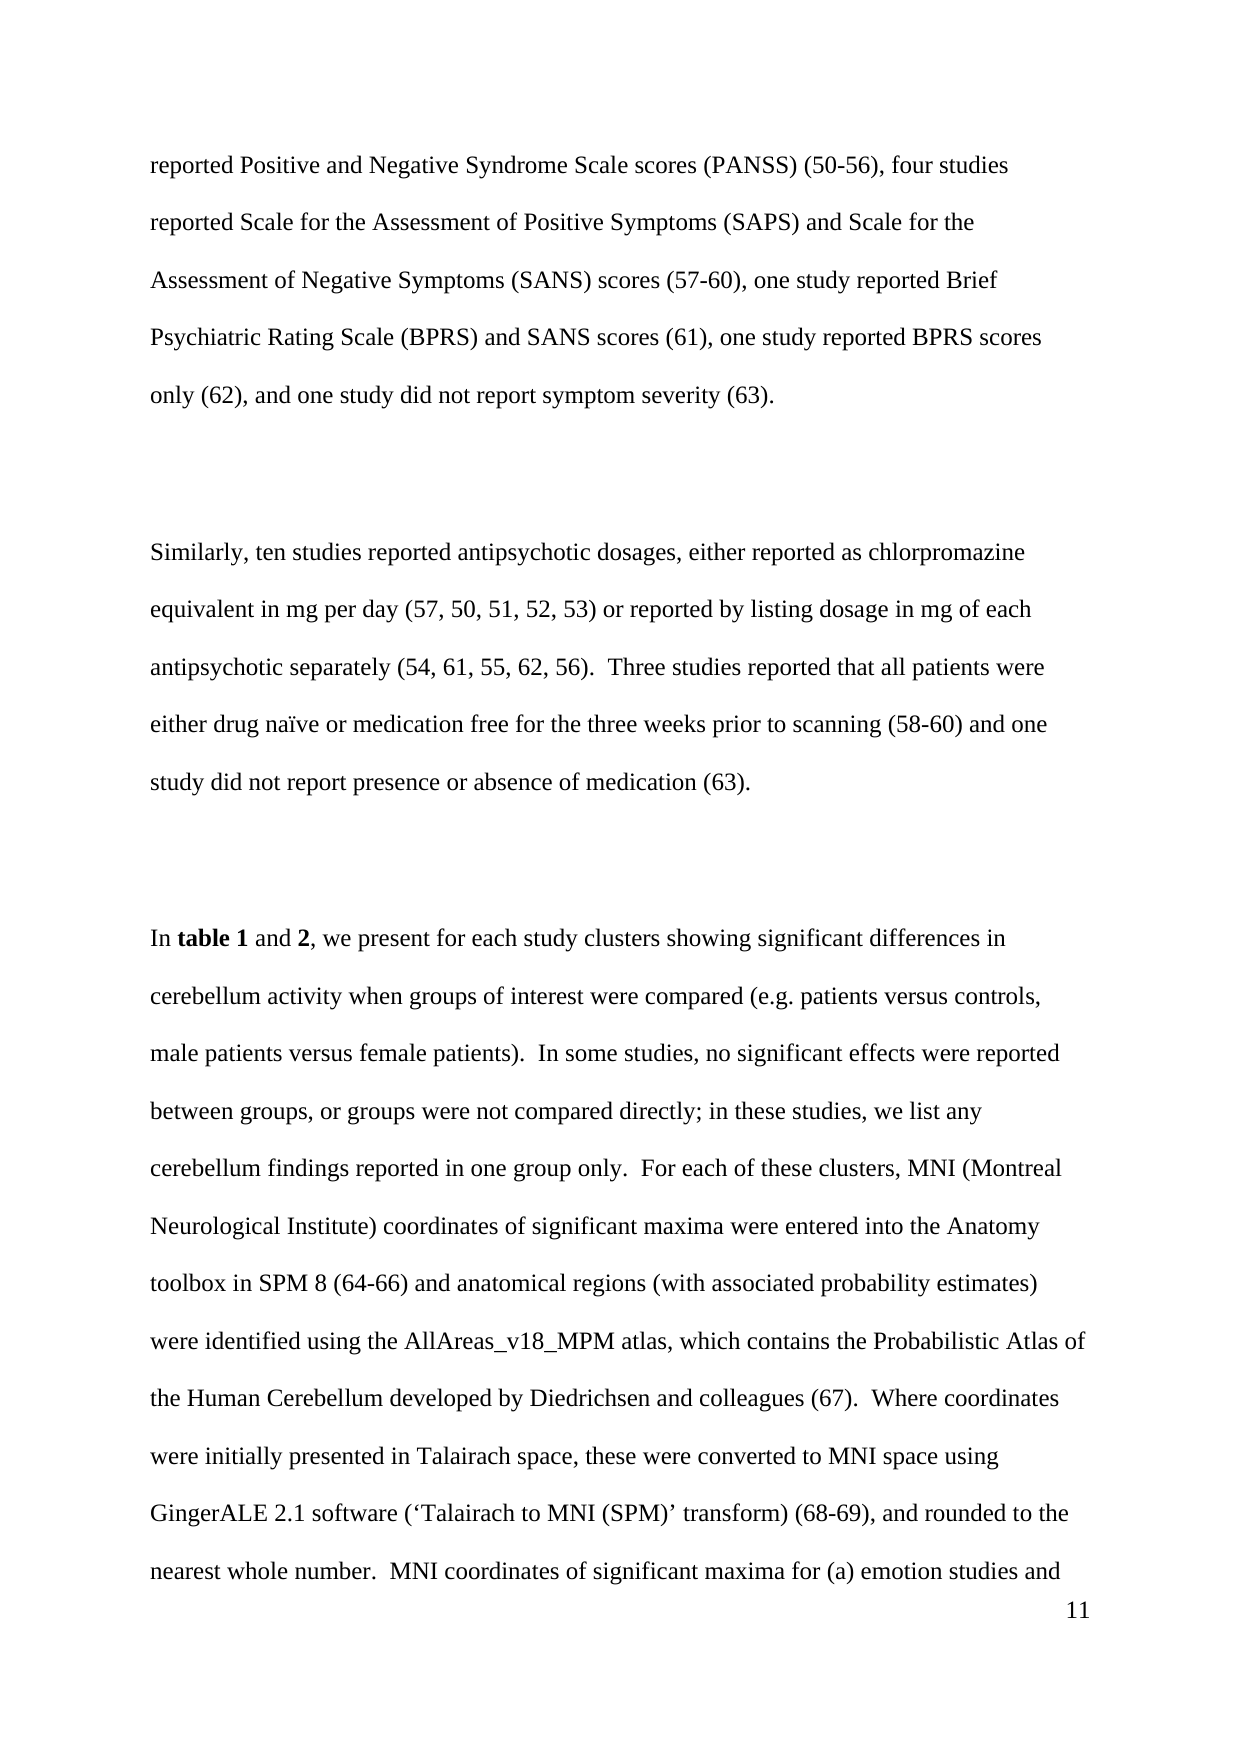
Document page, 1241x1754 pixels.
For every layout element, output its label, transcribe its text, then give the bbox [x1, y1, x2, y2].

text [150, 923, 1090, 1584]
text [150, 150, 1090, 409]
text Similarly, ten studies reported antipsychotic dosages, either reported as chlorpromazine equivalent in mg per day (57, 50, 51, 52, 53) or reported by listing dosage in mg of each antipsychotic separately (54, 61, 55, 62, 56). Three studies reported that all patients were either drug naïve or medication free for the three weeks prior to scanning (58-60) and one study did not report presence or absence of medication (63). [150, 537, 1090, 795]
